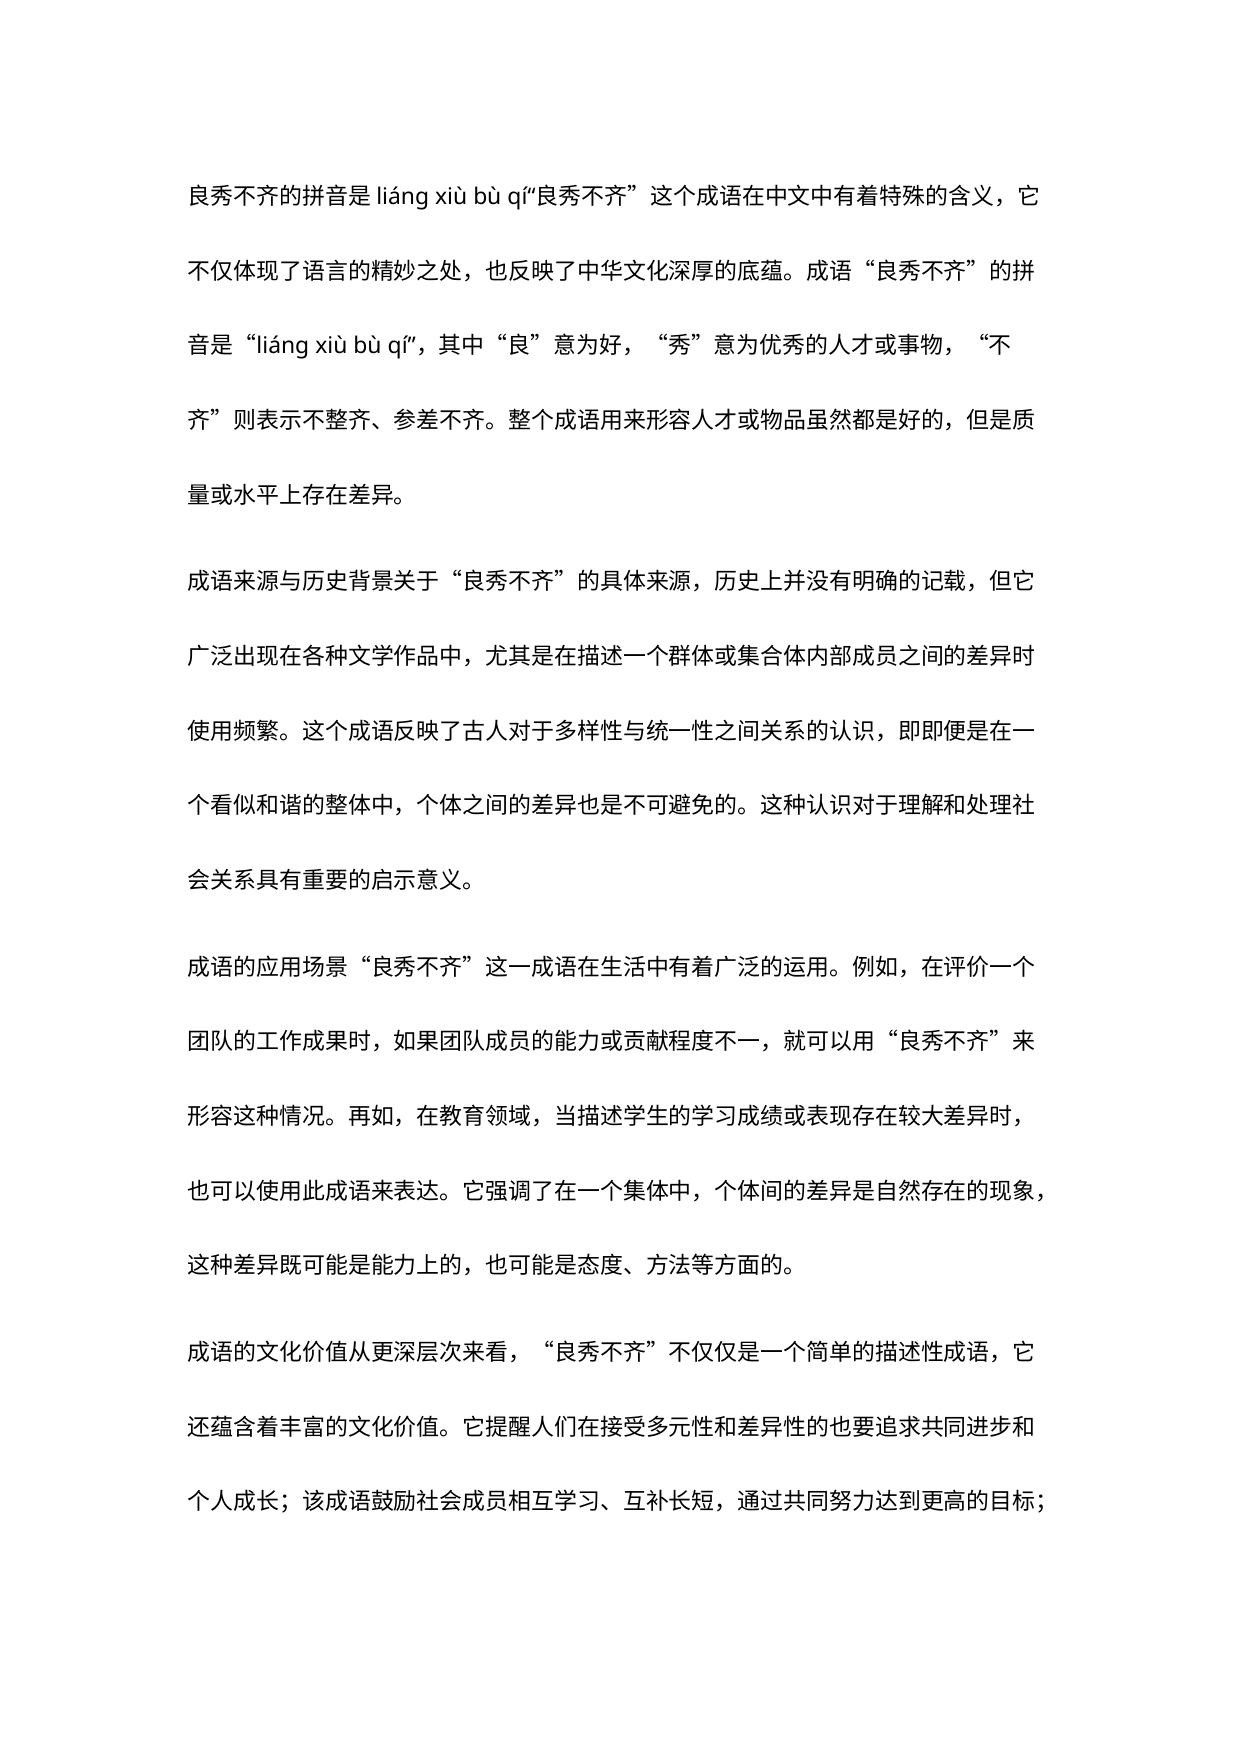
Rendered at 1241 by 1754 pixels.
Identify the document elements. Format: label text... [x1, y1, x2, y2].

text 成语的应用场景“良秀不齐”这一成语在生活中有着广泛的运用。例如，在评价一个团队的工作成果时，如果团队成员的能力或贡献程度不一，就可以用“良秀不齐”来形容这种情况。再如，在教育领域，当描述学生的学习成绩或表现存在较大差异时，也可以使用此成语来表达。它强调了在一个集体中，个体间的差异是自然存在的现象，这种差异既可能是能力上的，也可能是态度、方法等方面的。 [187, 933, 1053, 1296]
text 成语来源与历史背景关于“良秀不齐”的具体来源，历史上并没有明确的记载，但它广泛出现在各种文学作品中，尤其是在描述一个群体或集合体内部成员之间的差异时使用频繁。这个成语反映了古人对于多样性与统一性之间关系的认识，即即便是在一个看似和谐的整体中，个体之间的差异也是不可避免的。这种认识对于理解和处理社会关系具有重要的启示意义。 [187, 547, 1053, 911]
text 良秀不齐的拼音是 liáng xiù bù qí“良秀不齐”这个成语在中文中有着特殊的含义，它不仅体现了语言的精妙之处，也反映了中华文化深厚的底蕴。成语“良秀不齐”的拼音是“liáng xiù bù qí”，其中“良”意为好，“秀”意为优秀的人才或事物，“不齐”则表示不整齐、参差不齐。整个成语用来形容人才或物品虽然都是好的，但是质量或水平上存在差异。 [187, 162, 1053, 526]
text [187, 1318, 1053, 1532]
